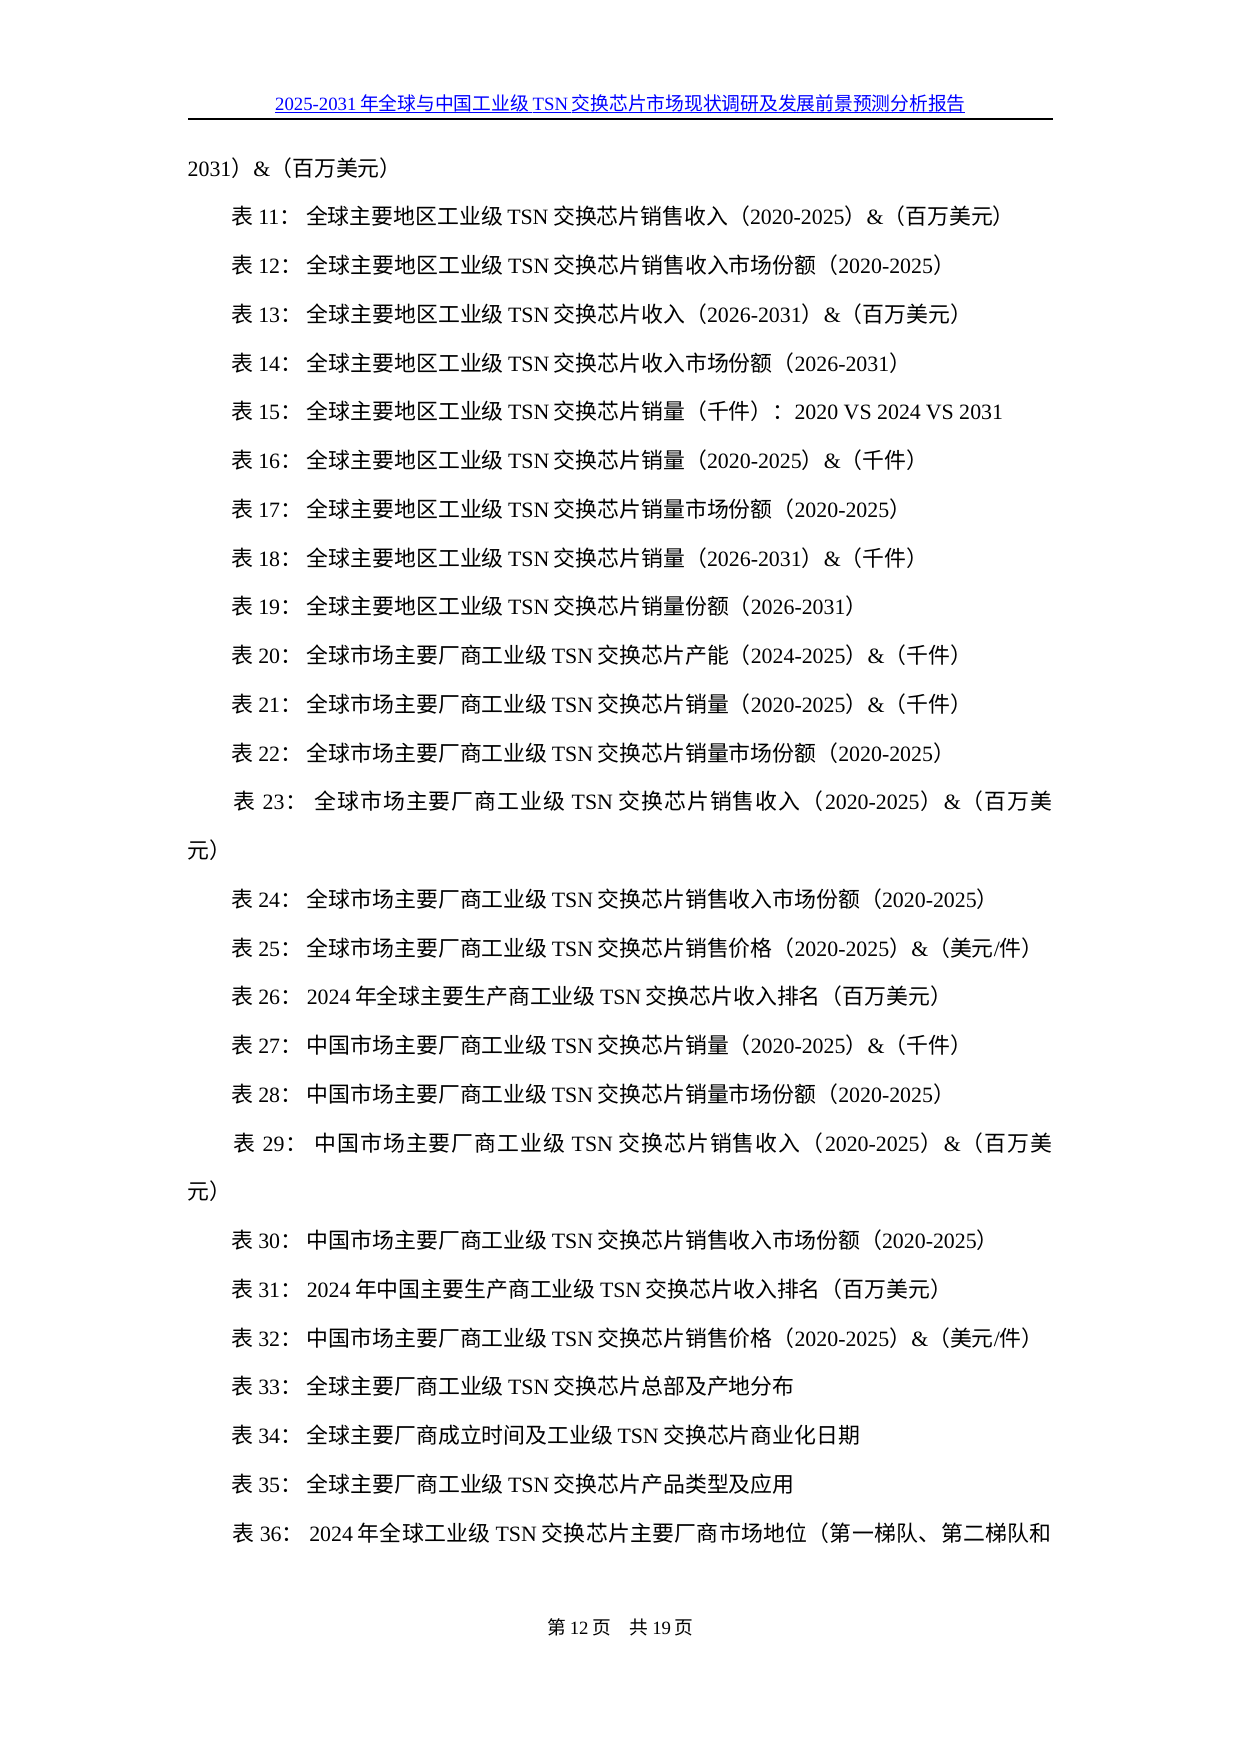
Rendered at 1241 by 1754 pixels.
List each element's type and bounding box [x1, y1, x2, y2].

text [187, 150, 1053, 1548]
